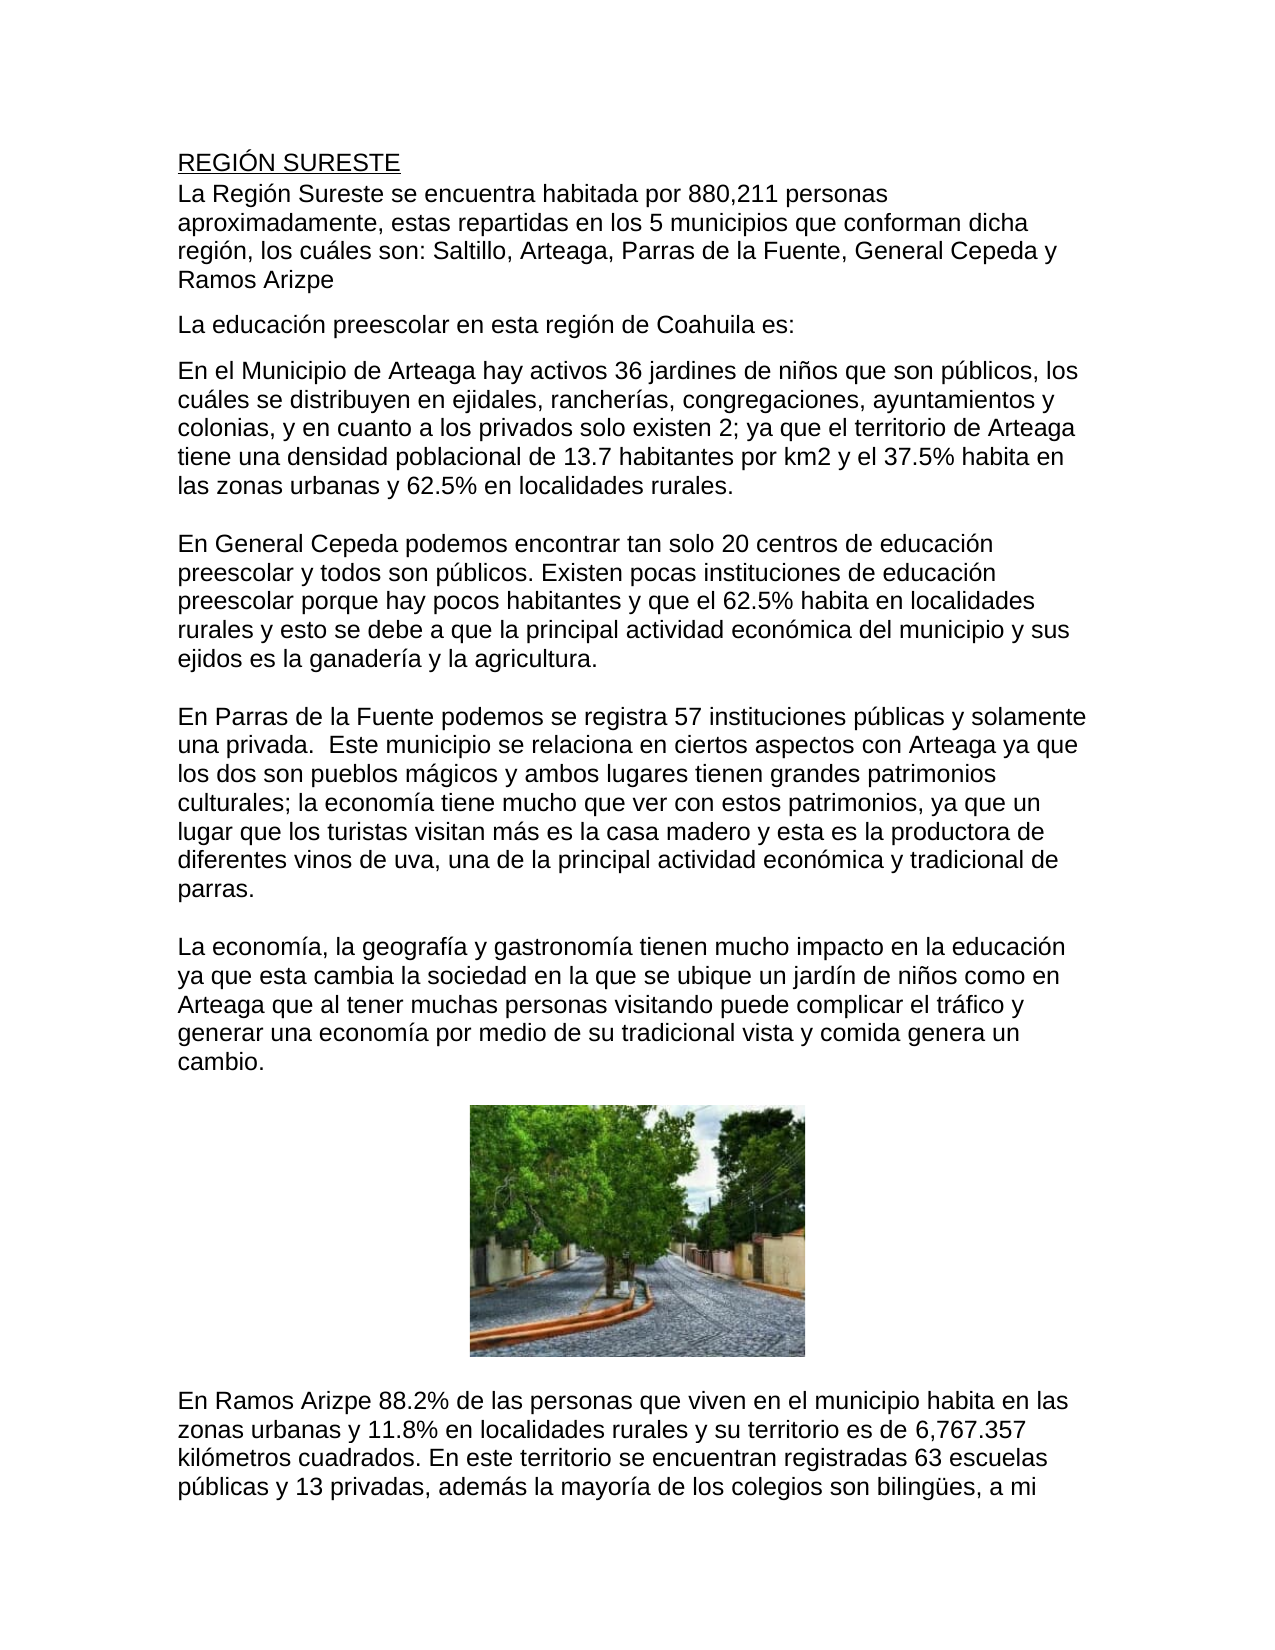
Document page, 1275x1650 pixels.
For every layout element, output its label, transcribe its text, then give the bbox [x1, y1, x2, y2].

text En General Cepeda podemos encontrar tan solo 20 centros de educación preescolar y todos son públicos. Existen pocas instituciones de educación preescolar porque hay pocos habitantes y que el 62.5% habita en localidades rurales y esto se debe a que la principal actividad económica del municipio y sus ejidos es la ganadería y la agricultura. [177, 529, 1098, 673]
text La Región Sureste se encuentra habitada por 880,211 personas aproximadamente, estas repartidas en los 5 municipios que conforman dicha región, los cuáles son: Saltillo, Arteaga, Parras de la Fuente, General Cepeda y Ramos Arizpe [177, 179, 1098, 294]
text La educación preescolar en esta región de Coahuila es: [177, 311, 1098, 339]
text En Parras de la Fuente podemos se registra 57 instituciones públicas y solamente una privada. Este municipio se relaciona en ciertos aspectos con Arteaga ya que los dos son pueblos mágicos y ambos lugares tienen grandes patrimonios culturales; la economía tiene mucho que ver con estos patrimonios, ya que un lugar que los turistas visitan más es la casa madero y esta es la productora de diferentes vinos de uva, una de la principal actividad económica y tradicional de parras. [177, 702, 1098, 903]
text En el Municipio de Arteaga hay activos 36 jardines de niños que son públicos, los cuáles se distribuyen en ejidales, rancherías, congregaciones, ayuntamientos y colonias, y en cuanto a los privados solo existen 2; ya que el territorio de Arteaga tiene una densidad poblacional de 13.7 habitantes por km2 y el 37.5% habita en las zonas urbanas y 62.5% en localidades rurales. [177, 356, 1098, 500]
text La economía, la geografía y gastronomía tienen mucho impacto en la educación ya que esta cambia la sociedad en la que se ubique un jardín de niños como en Arteaga que al tener muchas personas visitando puede complicar el tráfico y generar una economía por medio de su tradicional vista y comida genera un cambio. [177, 932, 1098, 1076]
text REGIÓN SURESTE [177, 148, 1098, 176]
picture [469, 1105, 806, 1357]
